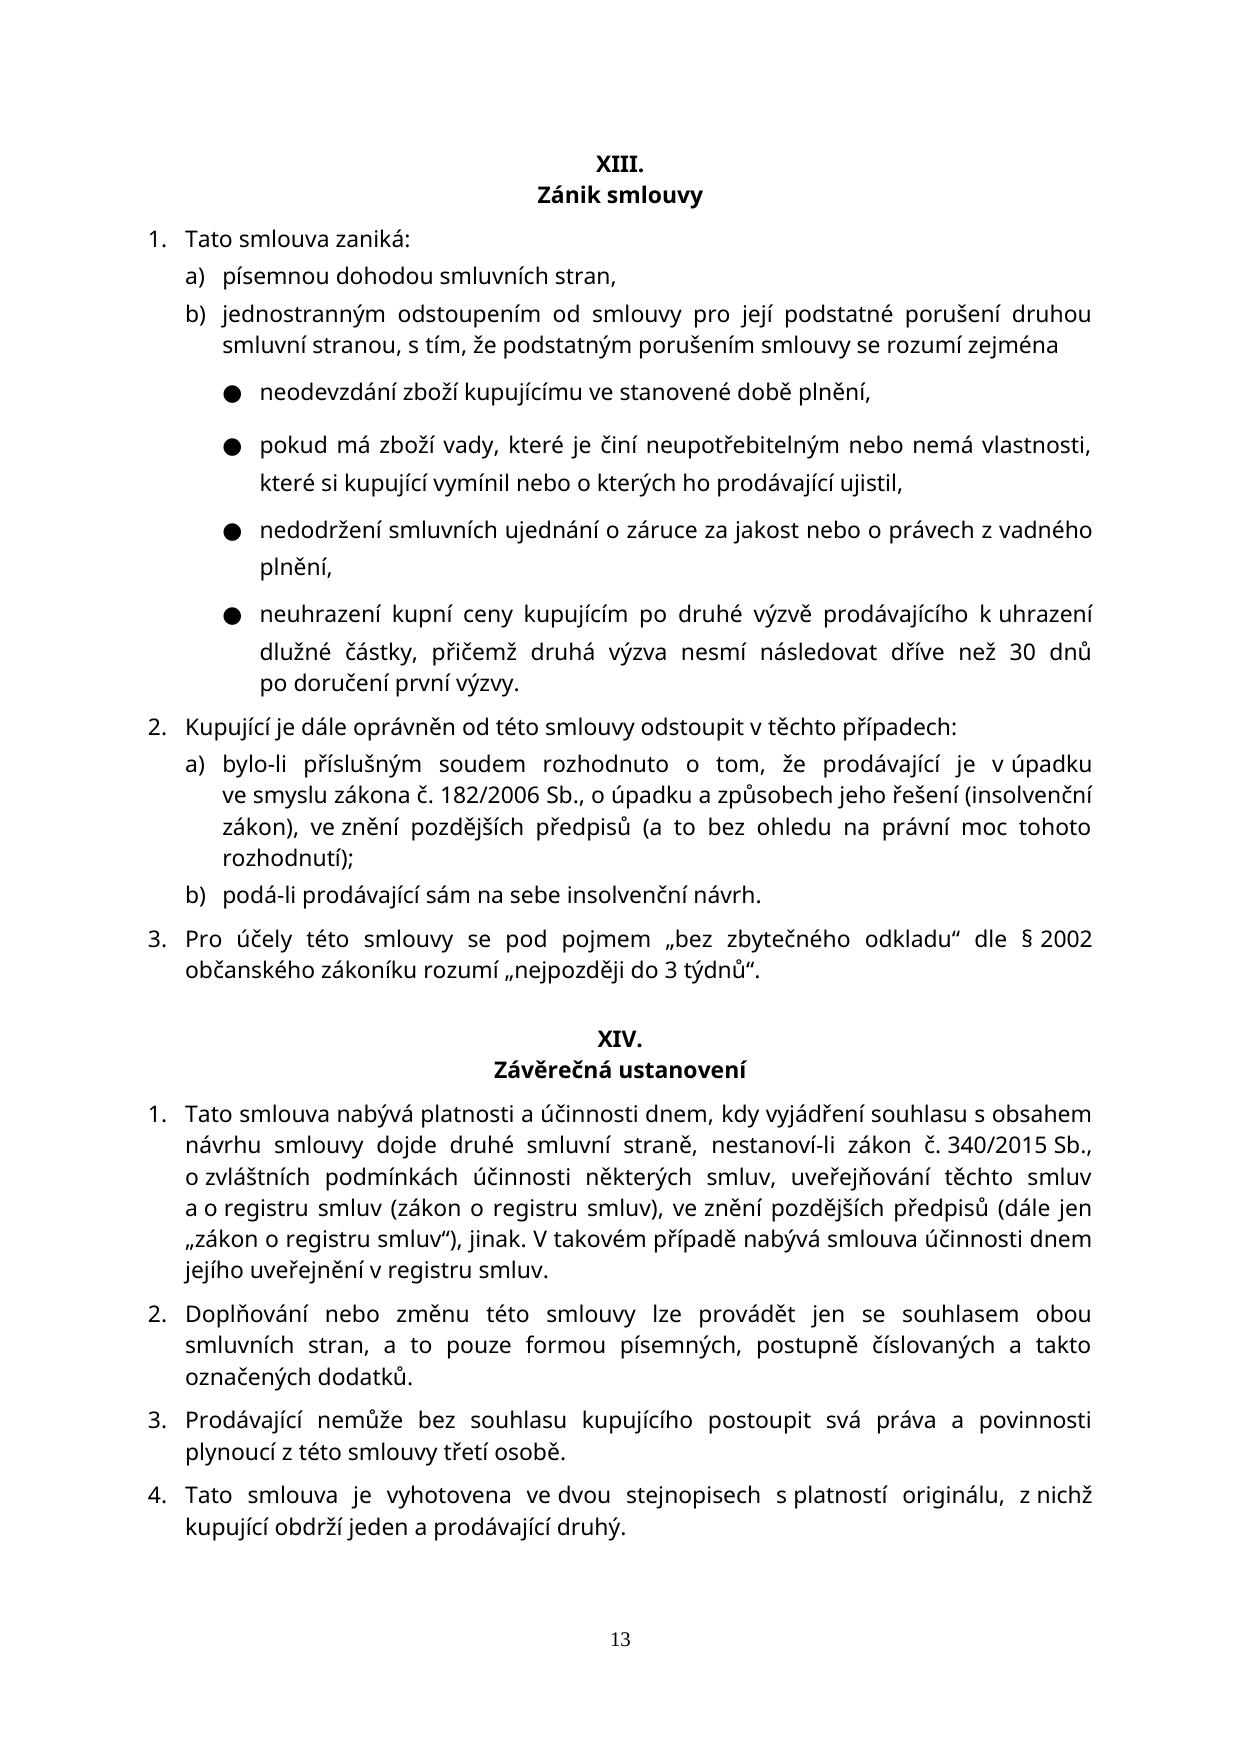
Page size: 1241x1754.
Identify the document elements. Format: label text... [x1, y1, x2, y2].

list Prodávající nemůže bez souhlasu kupujícího postoupit svá práva a povinnosti plynoucí z této smlouvy třetí osobě. [148, 1404, 1092, 1467]
list neuhrazení kupní ceny kupujícím po druhé výzvě prodávajícího k uhrazení dlužné částky, přičemž druhá výzva nesmí následovat dříve než 30 dnů po doručení první výzvy. [222, 589, 1092, 698]
list Tato smlouva zaniká: [148, 223, 1092, 254]
list nedodržení smluvních ujednání o záruce za jakost nebo o právech z vadného plnění, [222, 504, 1092, 582]
list jednostranným odstoupením od smlouvy pro její podstatné porušení druhou smluvní stranou, s tím, že podstatným porušením smlouvy se rozumí zejména [185, 298, 1092, 360]
text XIV. Závěrečná ustanovení [148, 1023, 1092, 1086]
list Doplňování nebo změnu této smlouvy lze provádět jen se souhlasem obou smluvních stran, a to pouze formou písemných, postupně číslovaných a takto označených dodatků. [148, 1298, 1092, 1392]
list Kupující je dále oprávněn od této smlouvy odstoupit v těchto případech: [148, 711, 1092, 742]
list písemnou dohodou smluvních stran, [185, 260, 1092, 291]
list neodevzdání zboží kupujícímu ve stanovené době plnění, [222, 366, 1092, 413]
text XIII. Zánik smlouvy [148, 148, 1092, 210]
list bylo-li příslušným soudem rozhodnuto o tom, že prodávající je v úpadku ve smyslu zákona č. 182/2006 Sb., o úpadku a způsobech jeho řešení (insolvenční zákon), ve znění pozdějších předpisů (a to bez ohledu na právní moc tohoto rozhodnutí); [185, 748, 1092, 873]
list pokud má zboží vady, které je činí neupotřebitelným nebo nemá vlastnosti, které si kupující vymínil nebo o kterých ho prodávající ujistil, [222, 420, 1092, 498]
list Pro účely této smlouvy se pod pojmem „bez zbytečného odkladu“ dle § 2002 občanského zákoníku rozumí „nejpozději do 3 týdnů“. [148, 923, 1092, 986]
list Tato smlouva nabývá platnosti a účinnosti dnem, kdy vyjádření souhlasu s obsahem návrhu smlouvy dojde druhé smluvní straně, nestanoví-li zákon č. 340/2015 Sb., o zvláštních podmínkách účinnosti některých smluv, uveřejňování těchto smluv a o registru smluv (zákon o registru smluv), ve znění pozdějších předpisů (dále jen „zákon o registru smluv“), jinak. V takovém případě nabývá smlouva účinnosti dnem jejího uveřejnění v registru smluv. [148, 1098, 1092, 1286]
list podá-li prodávající sám na sebe insolvenční návrh. [185, 879, 1092, 911]
list Tato smlouva je vyhotovena ve dvou stejnopisech s platností originálu, z nichž kupující obdrží jeden a prodávající druhý. [148, 1479, 1092, 1542]
